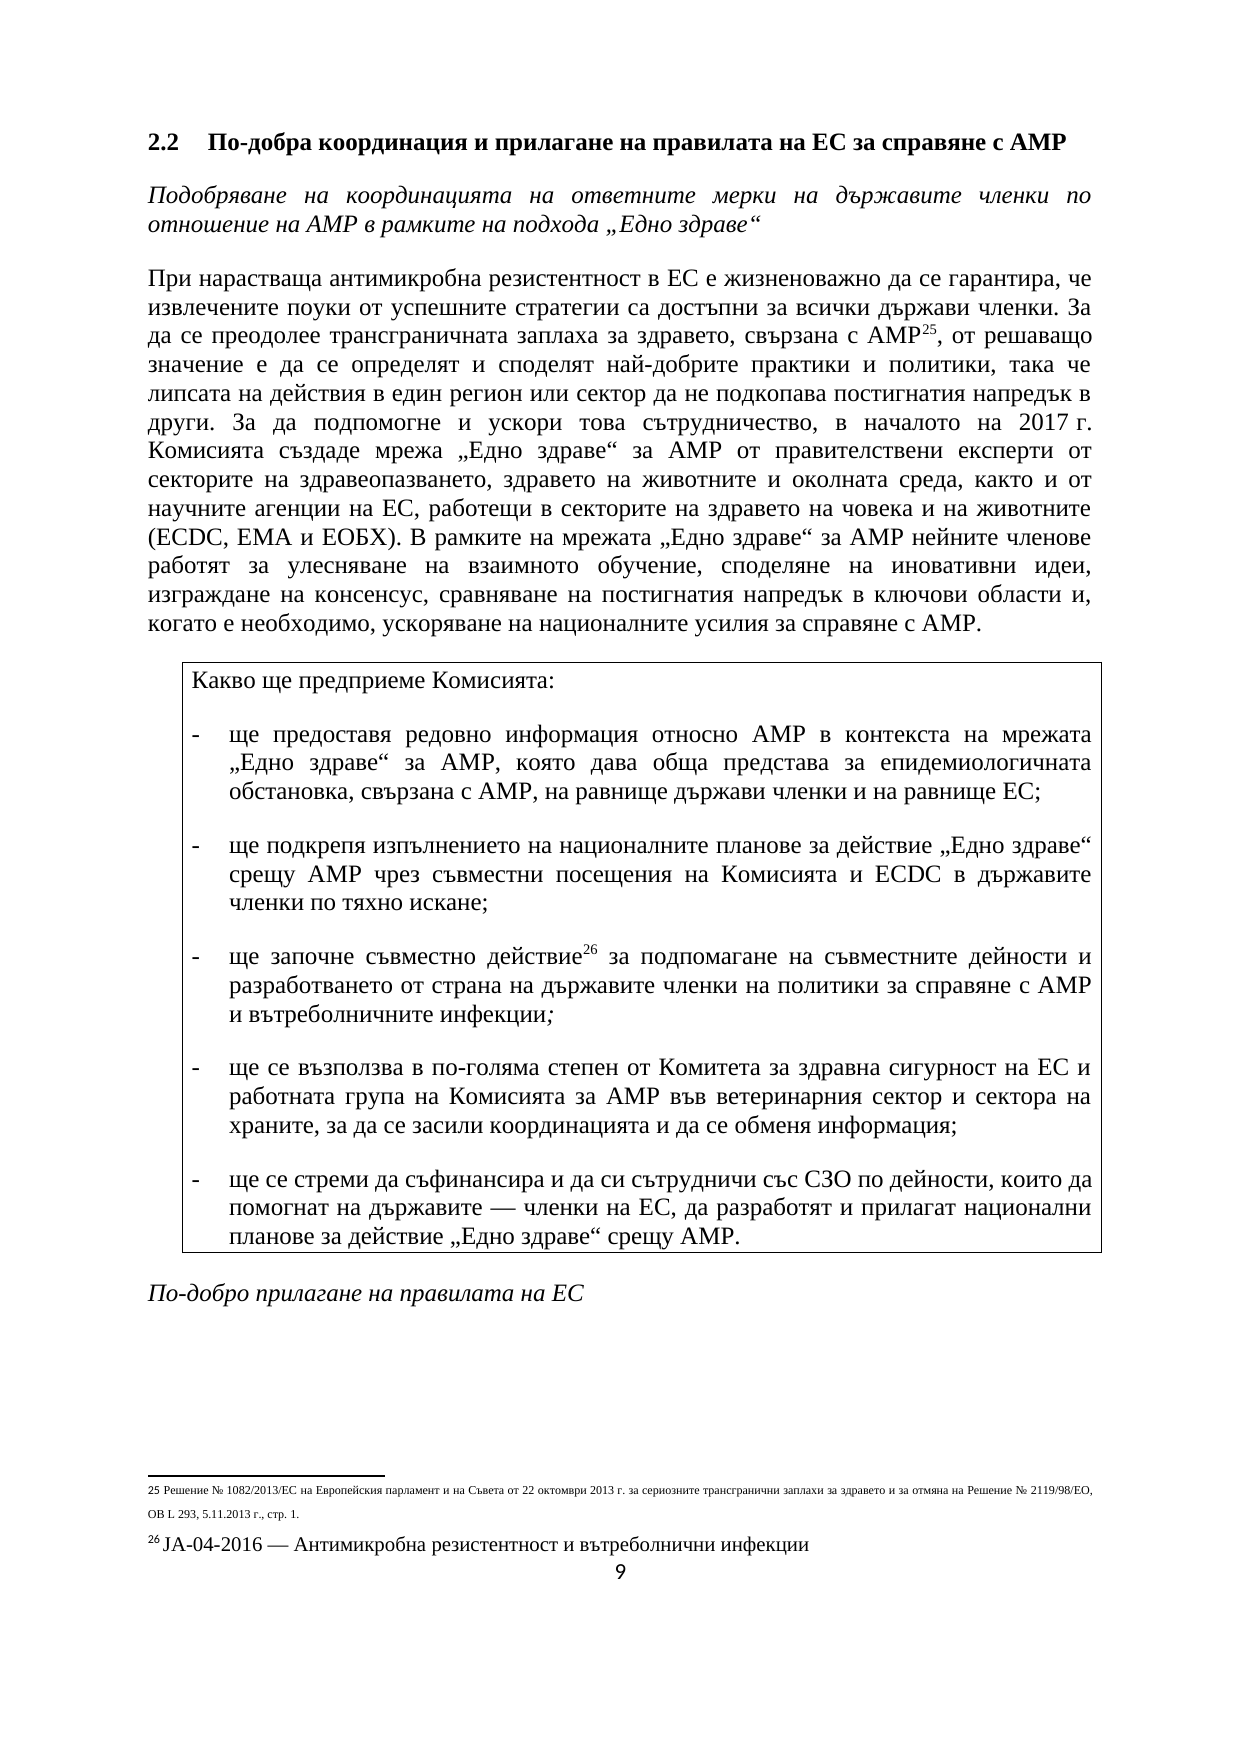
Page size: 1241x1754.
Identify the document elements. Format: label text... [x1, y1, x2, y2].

list ще започне съвместно действие за подпомагане на съвместните дейности и разработването от страна на държавите членки на политики за справяне с АМР и вътреболничните инфекции; [183, 938, 1101, 1027]
list ще се възползва в по-голяма степен от Комитета за здравна сигурност на ЕС и работната група на Комисията за АМР във ветеринарния сектор и сектора на храните, за да се засили координацията и да се обменя информация; [183, 1049, 1101, 1139]
text По-добро прилагане на правилата на ЕС [148, 1278, 1093, 1307]
text При нарастваща антимикробна резистентност в ЕС е жизненоважно да се гарантира, че извлечените поуки от успешните стратегии са достъпни за всички държави членки. За да се преодолее трансграничната заплаха за здравето, свързана с АМР, от решаващо значение е да се определят и споделят най-добрите практики и политики, така че липсата на действия в един регион или сектор да не подкопава постигнатия напредък в други. За да подпомогне и ускори това сътрудничество, в началото на 2017 г. Комисията създаде мрежа „Едно здраве“ за АМР от правителствени експерти от секторите на здравеопазването, здравето на животните и околната среда, както и от научните агенции на ЕС, работещи в секторите на здравето на човека и на животните (ECDC, EMA и ЕОБХ). В рамките на мрежата „Едно здраве“ за АМР нейните членове работят за улесняване на взаимното обучение, споделяне на иновативни идеи, изграждане на консенсус, сравняване на постигнатия напредък в ключови области и, когато е необходимо, ускоряване на националните усилия за справяне с АМР. [148, 263, 1093, 637]
list ще се стреми да съфинансира и да си сътрудничи със СЗО по дейности, които да помогнат на държавите — членки на ЕС, да разработят и прилагат национални планове за действие „Едно здраве“ срещу АМР. [183, 1161, 1101, 1252]
subtitle По-добра координация и прилагане на правилата на ЕС за справяне с АМР [148, 127, 1093, 156]
list ще предоставя редовно информация относно АМР в контекста на мрежата „Едно здраве“ за АМР, която дава обща представа за епидемиологичната обстановка, свързана с АМР, на равнище държави членки и на равнище ЕС; [183, 716, 1101, 805]
text Подобряване на координацията на ответните мерки на държавите членки по отношение на АМР в рамките на подхода „Едно здраве“ [148, 181, 1093, 238]
list ще подкрепя изпълнението на националните планове за действие „Едно здраве“ срещу АМР чрез съвместни посещения на Комисията и ECDC в държавите членки по тяхно искане; [183, 827, 1101, 916]
text Какво ще предприеме Комисията: [183, 663, 1101, 694]
